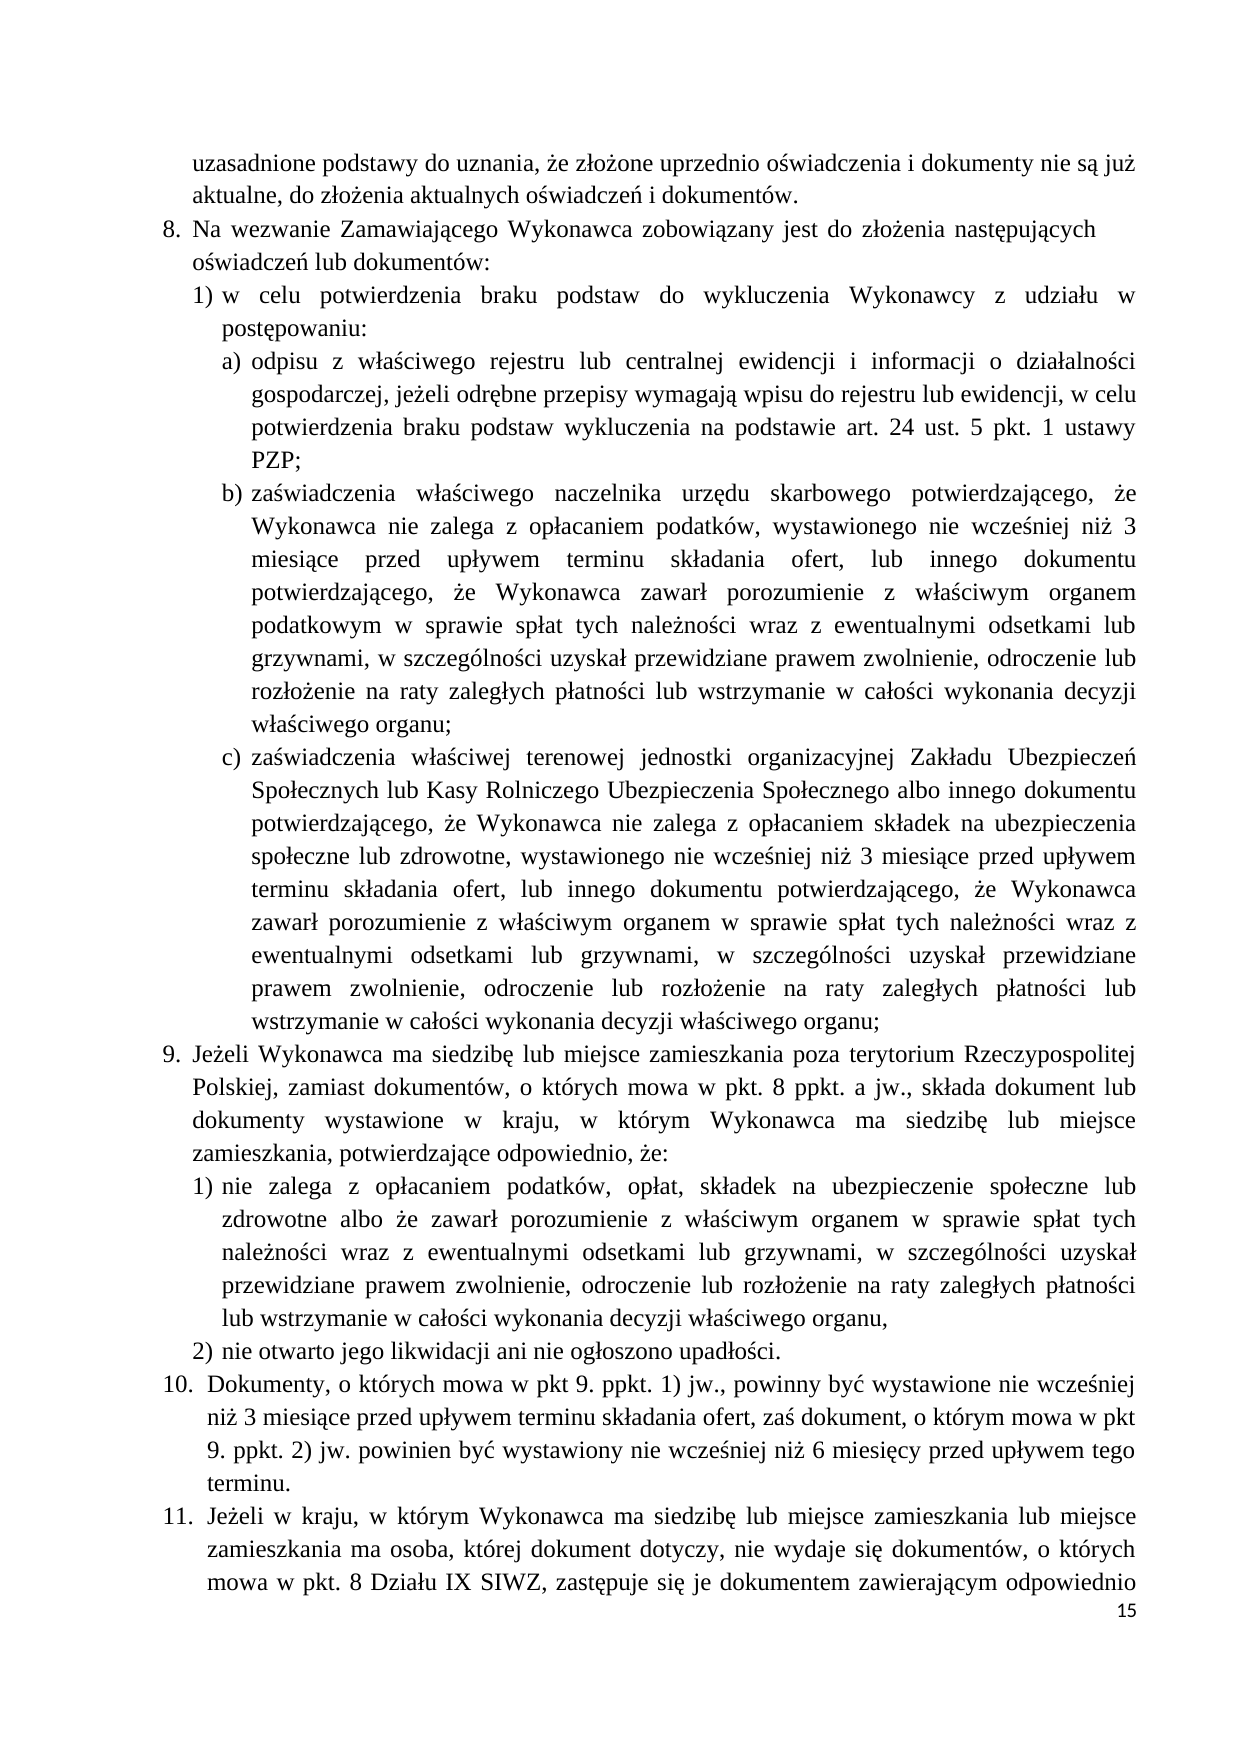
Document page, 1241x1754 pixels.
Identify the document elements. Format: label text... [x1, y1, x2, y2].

list nie zalega z opłacaniem podatków, opłat, składek na ubezpieczenie społeczne lub zdrowotne albo że zawarł porozumienie z właściwym organem w sprawie spłat tych należności wraz z ewentualnymi odsetkami lub grzywnami, w szczególności uzyskał przewidziane prawem zwolnienie, odroczenie lub rozłożenie na raty zaległych płatności lub wstrzymanie w całości wykonania decyzji właściwego organu, [192, 1171, 1137, 1332]
list zaświadczenia właściwego naczelnika urzędu skarbowego potwierdzającego, że Wykonawca nie zalega z opłacaniem podatków, wystawionego nie wcześniej niż 3 miesiące przed upływem terminu składania ofert, lub innego dokumentu potwierdzającego, że Wykonawca zawarł porozumienie z właściwym organem podatkowym w sprawie spłat tych należności wraz z ewentualnymi odsetkami lub grzywnami, w szczególności uzyskał przewidziane prawem zwolnienie, odroczenie lub rozłożenie na raty zaległych płatności lub wstrzymanie w całości wykonania decyzji właściwego organu; [222, 478, 1137, 738]
list nie otwarto jego likwidacji ani nie ogłoszono upadłości. [192, 1336, 1137, 1365]
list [162, 148, 1137, 209]
list Jeżeli Wykonawca ma siedzibę lub miejsce zamieszkania poza terytorium Rzeczypospolitej Polskiej, zamiast dokumentów, o których mowa w pkt. 8 ppkt. a jw., składa dokument lub dokumenty wystawione w kraju, w którym Wykonawca ma siedzibę lub miejsce zamieszkania, potwierdzające odpowiednio, że: [162, 1039, 1137, 1167]
list w celu potwierdzenia braku podstaw do wykluczenia Wykonawcy z udziału w postępowaniu: [192, 280, 1137, 341]
list Dokumenty, o których mowa w pkt 9. ppkt. 1) jw., powinny być wystawione nie wcześniej niż 3 miesiące przed upływem terminu składania ofert, zaś dokument, o którym mowa w pkt 9. ppkt. 2) jw. powinien być wystawiony nie wcześniej niż 6 miesięcy przed upływem tego terminu. [162, 1369, 1137, 1497]
list Na wezwanie Zamawiającego Wykonawca zobowiązany jest do złożenia następujących oświadczeń lub dokumentów: [162, 214, 1097, 275]
list zaświadczenia właściwej terenowej jednostki organizacyjnej Zakładu Ubezpieczeń Społecznych lub Kasy Rolniczego Ubezpieczenia Społecznego albo innego dokumentu potwierdzającego, że Wykonawca nie zalega z opłacaniem składek na ubezpieczenia społeczne lub zdrowotne, wystawionego nie wcześniej niż 3 miesiące przed upływem terminu składania ofert, lub innego dokumentu potwierdzającego, że Wykonawca zawarł porozumienie z właściwym organem w sprawie spłat tych należności wraz z ewentualnymi odsetkami lub grzywnami, w szczególności uzyskał przewidziane prawem zwolnienie, odroczenie lub rozłożenie na raty zaległych płatności lub wstrzymanie w całości wykonania decyzji właściwego organu; [222, 742, 1137, 1035]
list odpisu z właściwego rejestru lub centralnej ewidencji i informacji o działalności gospodarczej, jeżeli odrębne przepisy wymagają wpisu do rejestru lub ewidencji, w celu potwierdzenia braku podstaw wykluczenia na podstawie art. 24 ust. 5 pkt. 1 ustawy PZP; [222, 346, 1137, 473]
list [162, 1501, 1137, 1596]
